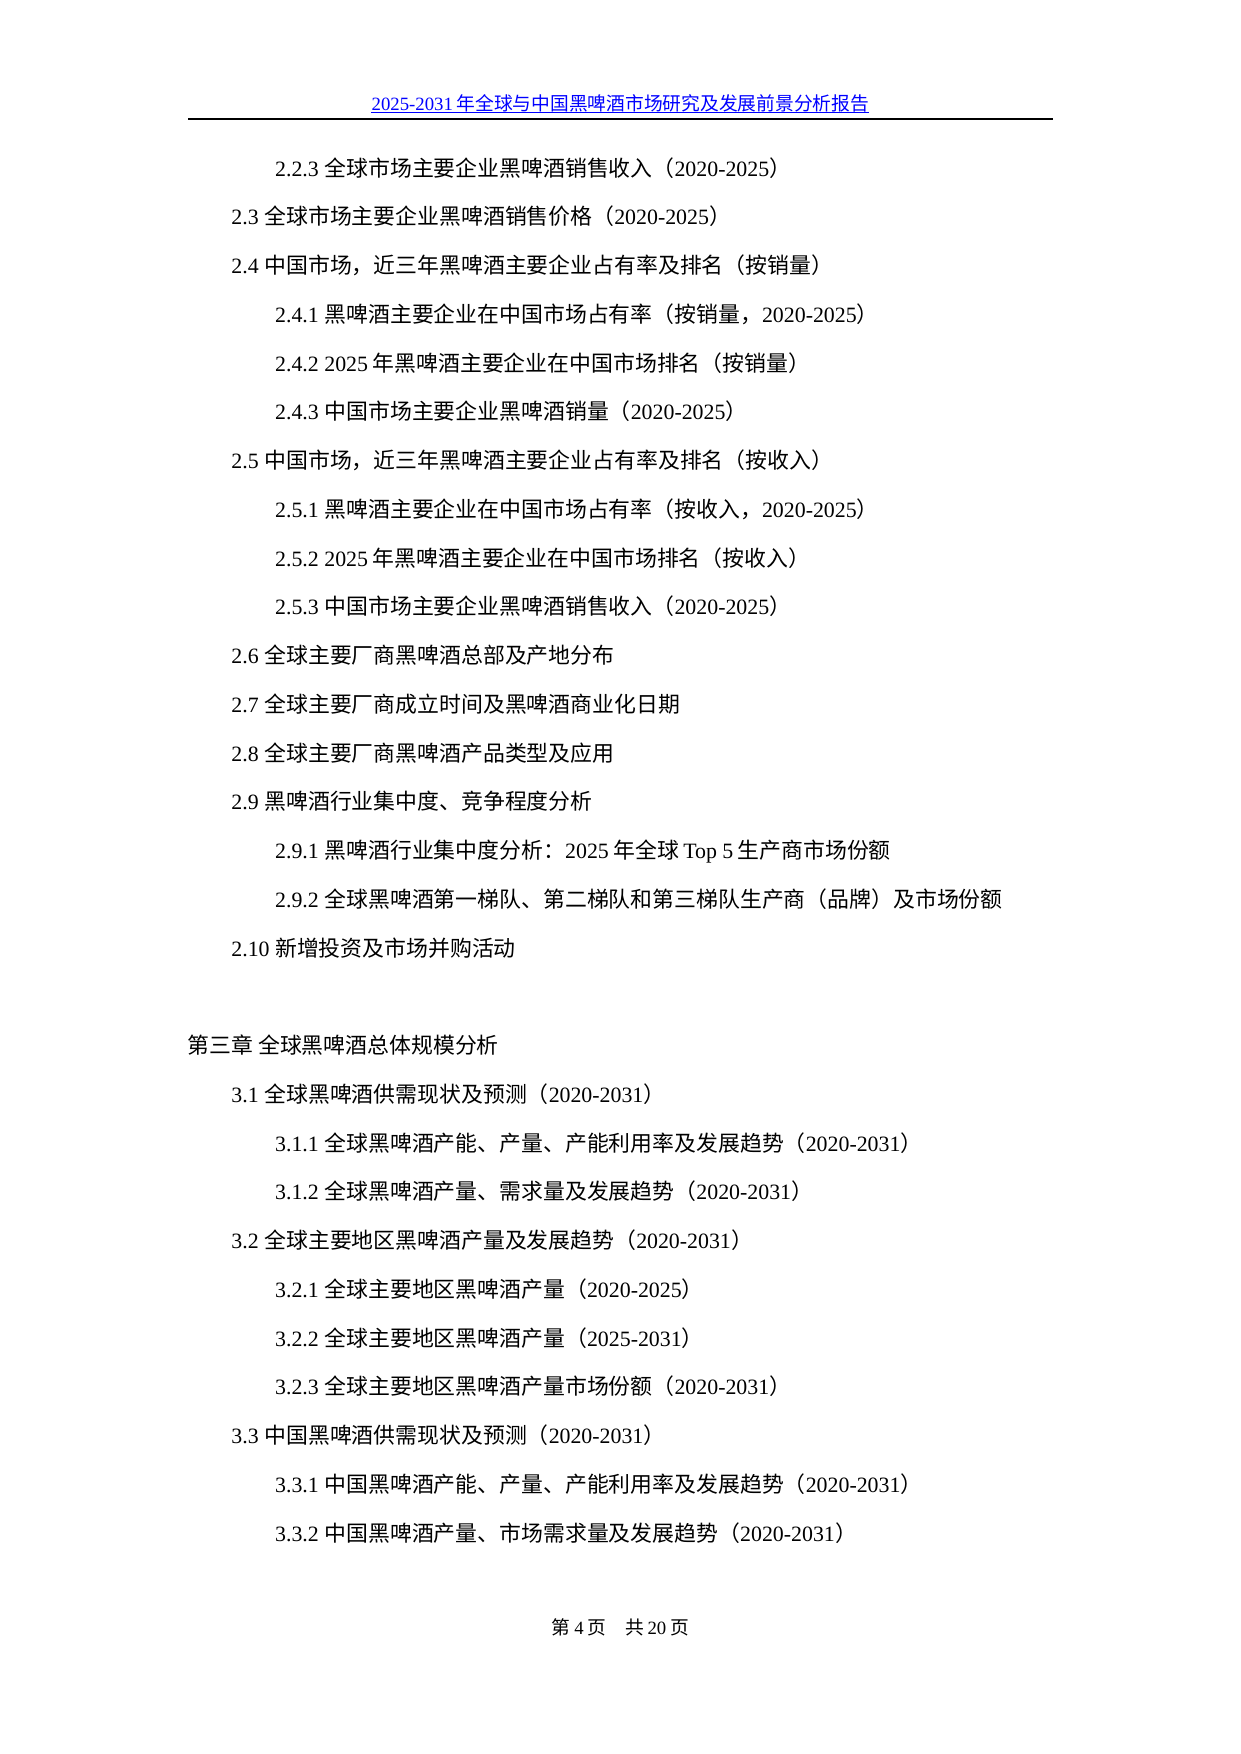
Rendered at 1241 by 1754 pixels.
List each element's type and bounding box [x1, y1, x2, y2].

text [187, 150, 1053, 1548]
